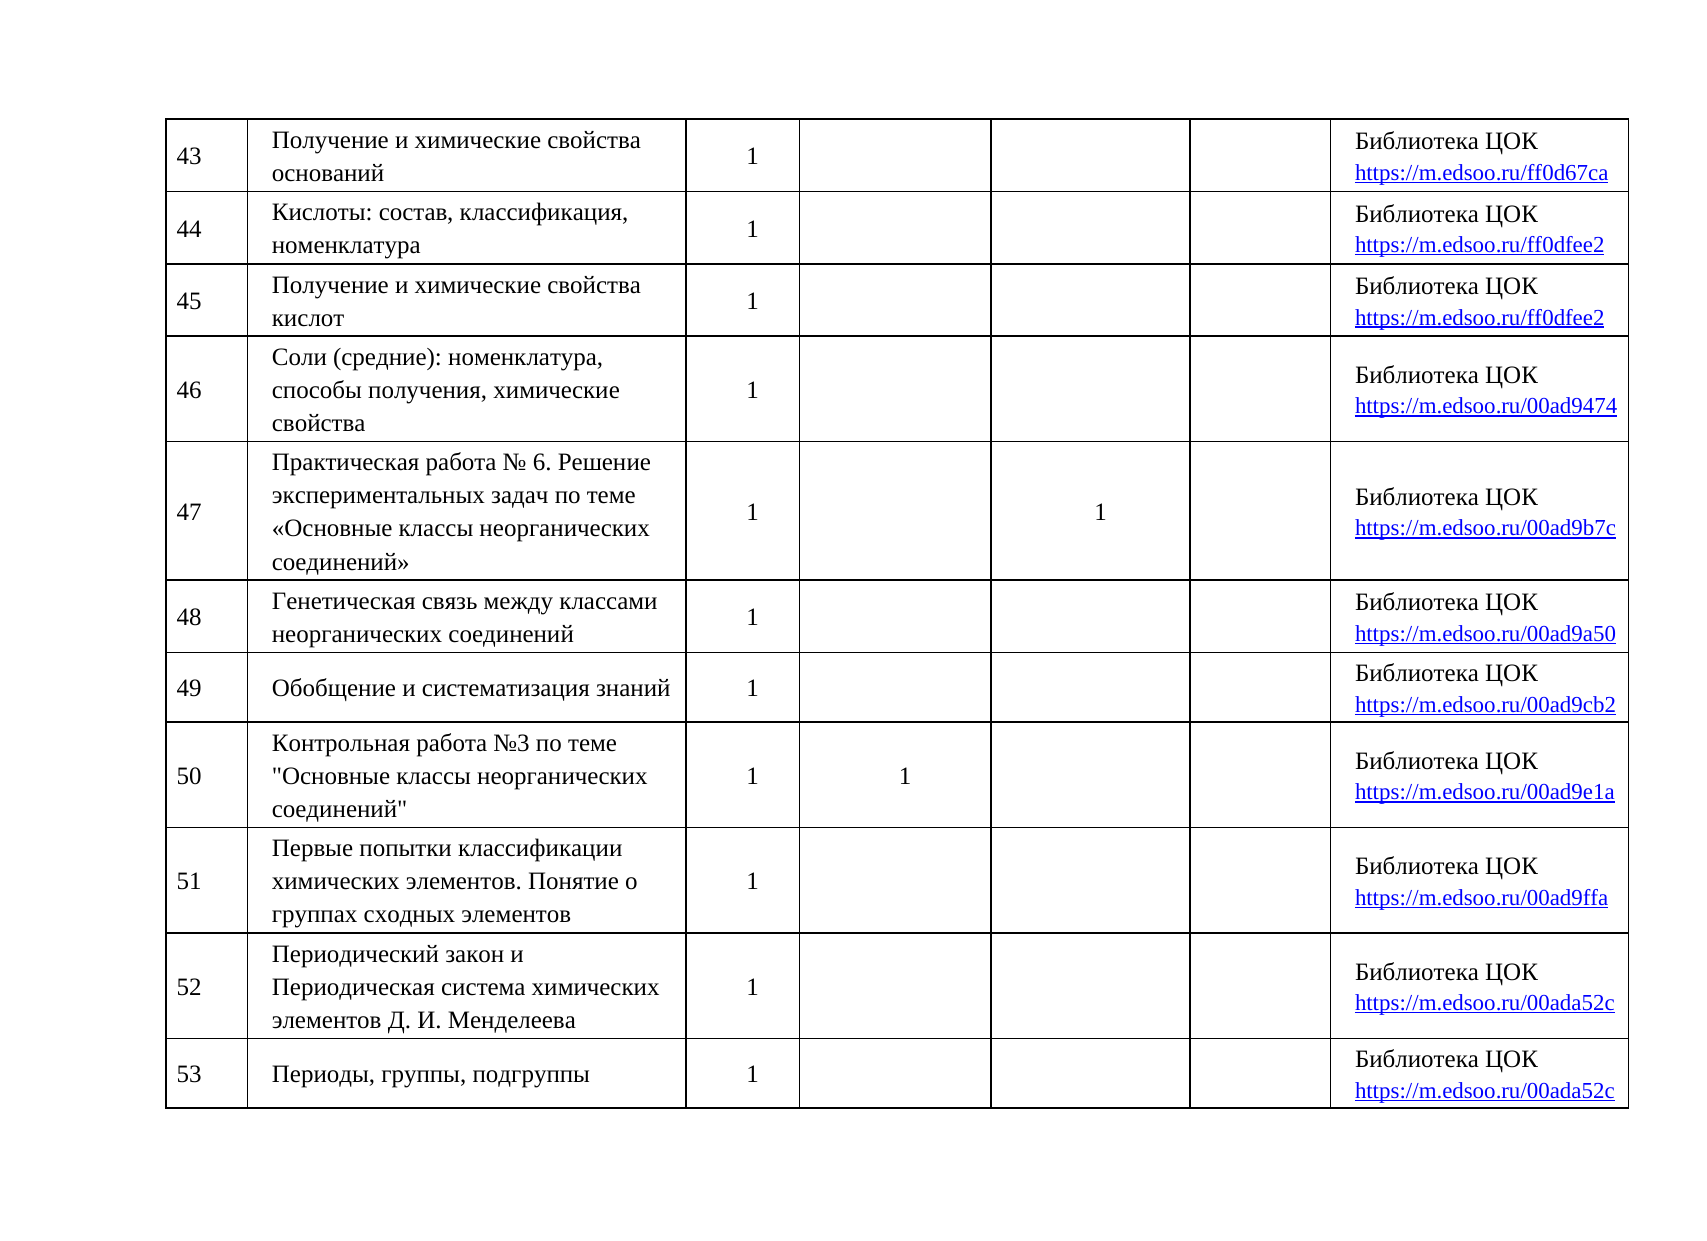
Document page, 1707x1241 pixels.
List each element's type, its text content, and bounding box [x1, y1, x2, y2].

table_cell [1191, 337, 1330, 441]
table_cell Генетическая связь между классами неорганических соединений [248, 581, 685, 652]
table_cell Библиотека ЦОК https://m.edsoo.ru/00ad9e1a [1331, 723, 1628, 827]
table_cell [800, 581, 990, 652]
table_cell 1 [687, 828, 799, 932]
table_cell Соли (средние): номенклатура, способы получения, химические свойства [248, 337, 685, 441]
table_cell [800, 934, 990, 1037]
table_cell [800, 442, 990, 579]
table_cell 1 [687, 1039, 799, 1107]
table_cell [800, 337, 990, 441]
table_cell 1 [687, 723, 799, 827]
table_cell [992, 120, 1189, 191]
table_cell 50 [167, 723, 247, 827]
table_cell 1 [687, 653, 799, 721]
table_cell Библиотека ЦОК https://m.edsoo.ru/ff0dfee2 [1331, 192, 1628, 263]
table_cell [992, 337, 1189, 441]
table_cell Кислоты: состав, классификация, номенклатура [248, 192, 685, 263]
table_cell 1 [687, 442, 799, 579]
table_cell [800, 192, 990, 263]
table_cell [1191, 581, 1330, 652]
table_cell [1331, 120, 1628, 191]
table_cell Периоды, группы, подгруппы [248, 1039, 685, 1107]
table_cell 1 [687, 934, 799, 1037]
table_cell Обобщение и систематизация знаний [248, 653, 685, 721]
table_cell 49 [167, 653, 247, 721]
table_cell [1191, 120, 1330, 191]
table_cell 45 [167, 265, 247, 335]
table_cell Первые попытки классификации химических элементов. Понятие о группах сходных элементов [248, 828, 685, 932]
table_cell 52 [167, 934, 247, 1037]
table_cell [1191, 723, 1330, 827]
table_cell [800, 1039, 990, 1107]
table_cell Библиотека ЦОК https://m.edsoo.ru/00ad9ffa [1331, 828, 1628, 932]
table_cell [992, 192, 1189, 263]
table_cell [1191, 653, 1330, 721]
table_cell [992, 723, 1189, 827]
table_cell 1 [687, 265, 799, 335]
table_cell Библиотека ЦОК https://m.edsoo.ru/00ad9474 [1331, 337, 1628, 441]
table_cell [1191, 828, 1330, 932]
table_cell Получение и химические свойства оснований [248, 120, 685, 191]
table_cell Библиотека ЦОК https://m.edsoo.ru/ff0dfee2 [1331, 265, 1628, 335]
table_cell Библиотека ЦОК https://m.edsoo.ru/00ad9b7c [1331, 442, 1628, 579]
table_cell 47 [167, 442, 247, 579]
table_cell Практическая работа № 6. Решение экспериментальных задач по теме «Основные классы неорганических соединений» [248, 442, 685, 579]
table_cell 1 [687, 581, 799, 652]
table_cell Библиотека ЦОК https://m.edsoo.ru/00ada52c [1331, 934, 1628, 1037]
table_cell 48 [167, 581, 247, 652]
table_cell Периодический закон и Периодическая система химических элементов Д. И. Менделеева [248, 934, 685, 1037]
table_cell [992, 265, 1189, 335]
table_cell Получение и химические свойства кислот [248, 265, 685, 335]
table_cell 1 [992, 442, 1189, 579]
table_cell 1 [687, 120, 799, 191]
table_cell [800, 120, 990, 191]
table_cell [1191, 265, 1330, 335]
table_cell 1 [687, 192, 799, 263]
table_cell [992, 828, 1189, 932]
table_cell [1191, 192, 1330, 263]
table_cell [992, 1039, 1189, 1107]
table_cell 43 [167, 120, 247, 191]
table_cell [800, 653, 990, 721]
table_cell 53 [167, 1039, 247, 1107]
table_cell 46 [167, 337, 247, 441]
table_cell [1191, 442, 1330, 579]
table_cell 1 [687, 337, 799, 441]
table_cell [1191, 934, 1330, 1037]
table_cell Библиотека ЦОК https://m.edsoo.ru/00ad9cb2 [1331, 653, 1628, 721]
table_cell [992, 581, 1189, 652]
table_cell 44 [167, 192, 247, 263]
table_cell [992, 653, 1189, 721]
table_cell [800, 265, 990, 335]
table_cell [992, 934, 1189, 1037]
table_cell [800, 828, 990, 932]
table_cell Контрольная работа №3 по теме "Основные классы неорганических соединений" [248, 723, 685, 827]
table_cell Библиотека ЦОК https://m.edsoo.ru/00ad9a50 [1331, 581, 1628, 652]
table_cell Библиотека ЦОК https://m.edsoo.ru/00ada52c [1331, 1039, 1628, 1107]
table_cell [1191, 1039, 1330, 1107]
table_cell 51 [167, 828, 247, 932]
table_cell 1 [800, 723, 990, 827]
